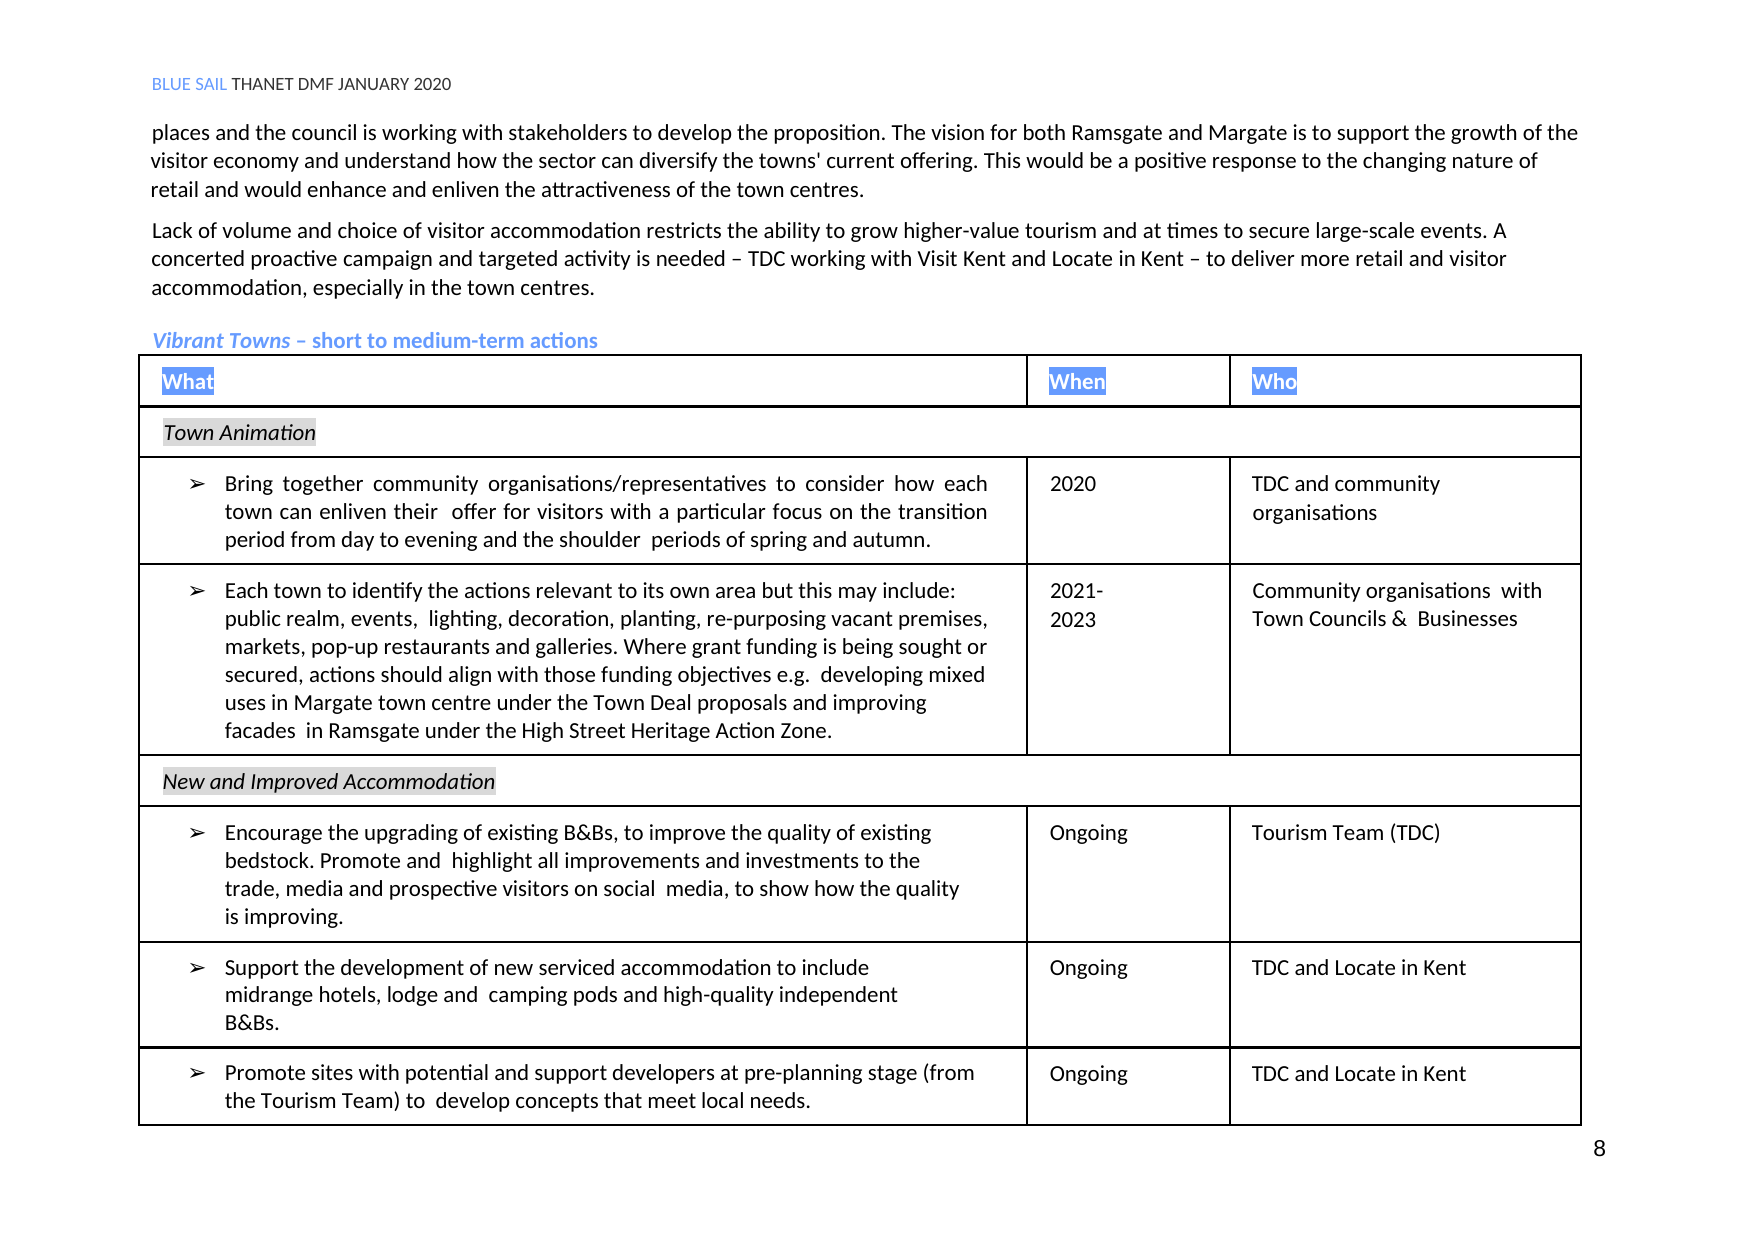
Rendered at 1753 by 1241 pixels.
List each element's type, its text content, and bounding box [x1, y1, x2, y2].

table_cell Community organisations with Town Councils & Businesses [1231, 565, 1580, 754]
table_cell Encourage the upgrading of existing B&Bs, to improve the quality of existing bedstock. Promote and highlight all improvements and investments to the trade, media and prospective visitors on social media, to show how the quality is improving. [140, 807, 1026, 941]
text BLUE SAIL THANET DMF JANUARY 2020 [152, 72, 1606, 95]
table_cell TDC and community organisations [1231, 458, 1580, 563]
table_cell Each town to identify the actions relevant to its own area but this may include: public realm, events, lighting, decoration, planting, re-purposing vacant premises, markets, pop-up restaurants and galleries. Where grant funding is being sought or secured, actions should align with those funding objectives e.g. developing mixed uses in Margate town centre under the Town Deal proposals and improving facades in Ramsgate under the High Street Heritage Action Zone. [140, 565, 1026, 754]
table_cell Ongoing [1028, 943, 1229, 1046]
table_cell Bring together community organisations/representatives to consider how each town can enliven their offer for visitors with a particular focus on the transition period from day to evening and the shoulder periods of spring and autumn. [140, 458, 1026, 563]
table_cell Tourism Team (TDC) [1231, 807, 1580, 941]
table_cell Ongoing [1028, 1049, 1229, 1124]
text Vibrant Towns – short to medium-term actions [152, 326, 1606, 354]
table_cell TDC and Locate in Kent [1231, 943, 1580, 1046]
table_cell 2020 [1028, 458, 1229, 563]
table_header Who [1231, 356, 1580, 405]
table_header What [140, 356, 1026, 405]
table_cell Town Animation [140, 408, 1580, 456]
table_cell New and Improved Accommodation [140, 756, 1580, 805]
table_header When [1028, 356, 1229, 405]
table_cell Support the development of new serviced accommodation to include midrange hotels, lodge and camping pods and high-quality independent B&Bs. [140, 943, 1026, 1046]
text places and the council is working with stakeholders to develop the proposition. The vision for both Ramsgate and Margate is to support the growth of the visitor economy and understand how the sector can diversify the towns' current offering. This would be a positive response to the changing nature of retail and would enhance and enliven the attractiveness of the town centres. [150, 118, 1584, 203]
table_cell 2021- 2023 [1028, 565, 1229, 754]
table_cell Promote sites with potential and support developers at pre-planning stage (from the Tourism Team) to develop concepts that meet local needs. [140, 1049, 1026, 1124]
text Lack of volume and choice of visitor accommodation restricts the ability to grow higher-value tourism and at times to secure large-scale events. A concerted proactive campaign and targeted activity is needed – TDC working with Visit Kent and Locate in Kent – to deliver more retail and visitor accommodation, especially in the town centres. [151, 216, 1509, 301]
table_cell Ongoing [1028, 807, 1229, 941]
table_cell TDC and Locate in Kent [1231, 1049, 1580, 1124]
